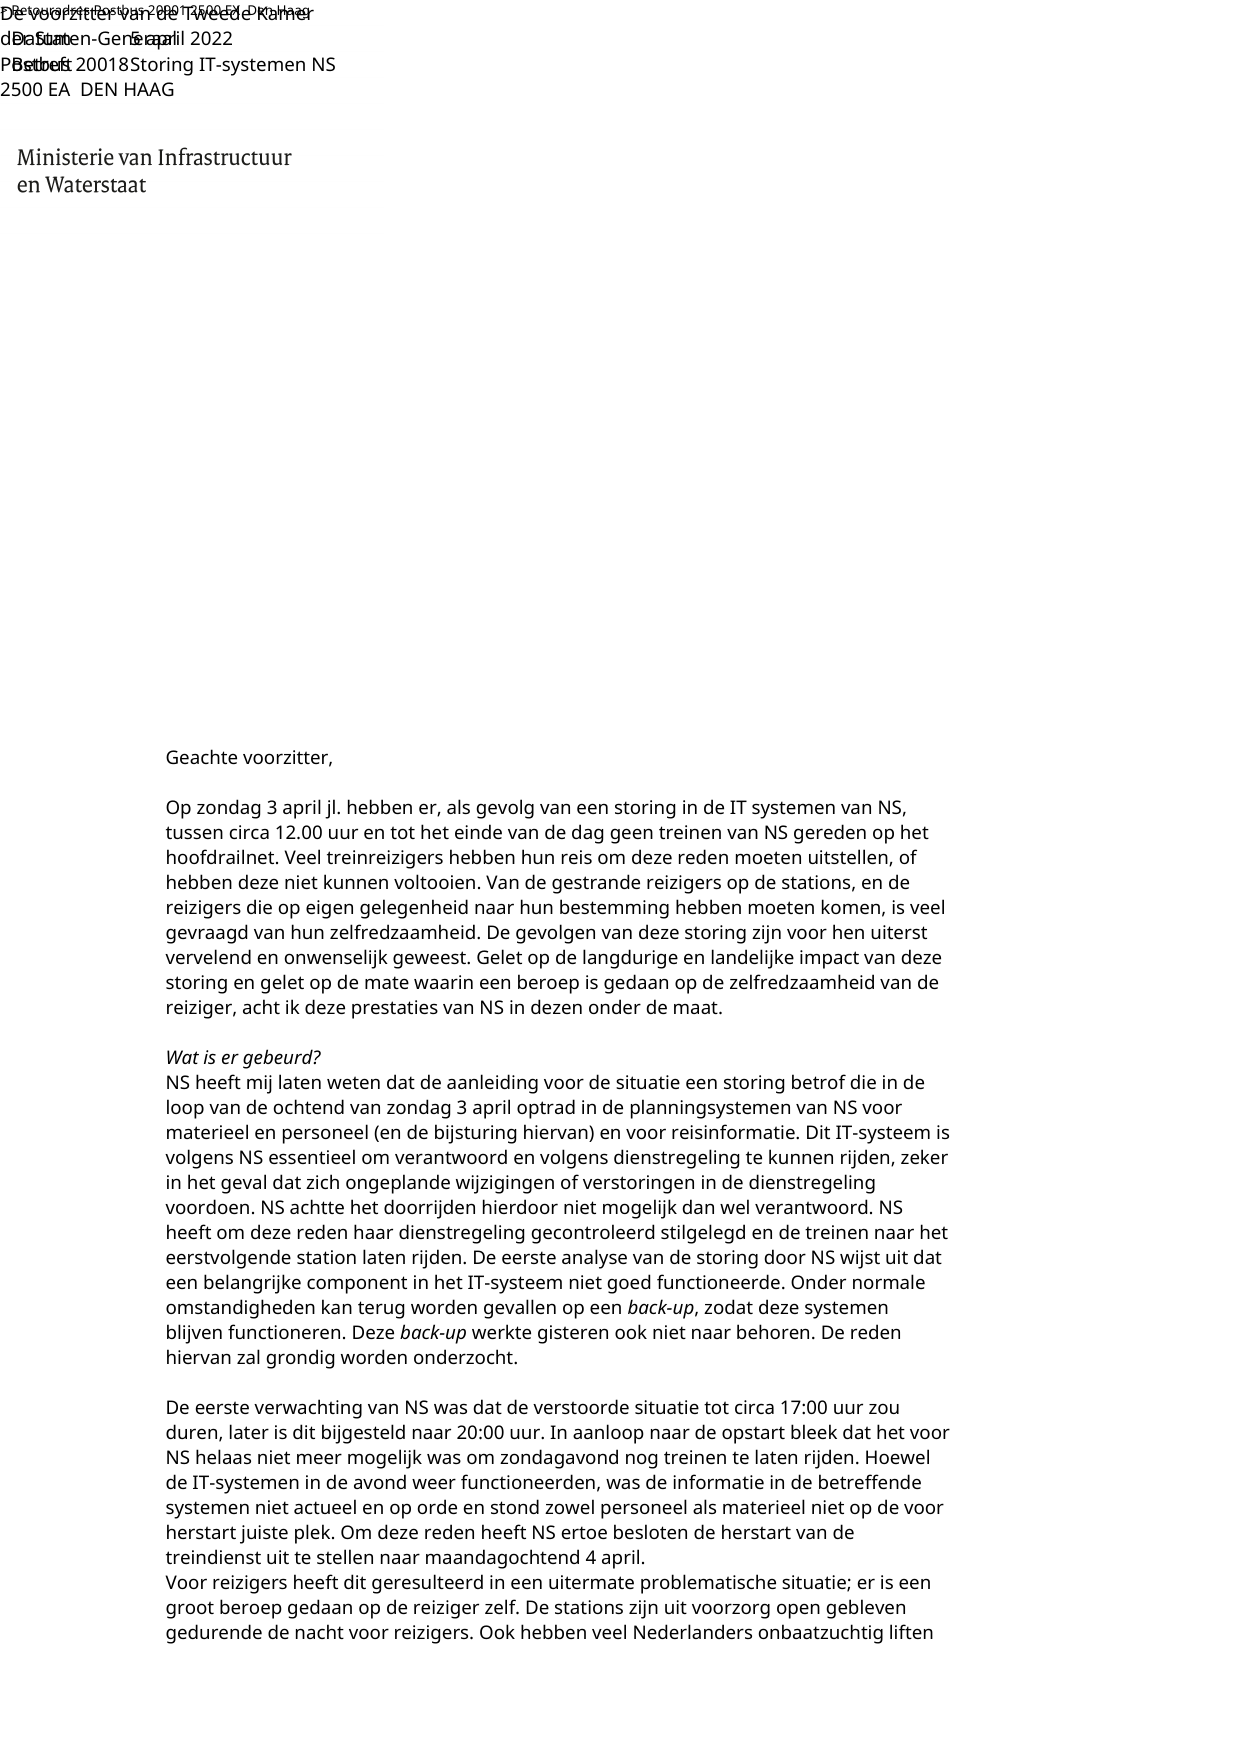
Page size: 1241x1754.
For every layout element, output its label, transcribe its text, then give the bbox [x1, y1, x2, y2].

text De eerste verwachting van NS was dat de verstoorde situatie tot circa 17:00 uur zou duren, later is dit bijgesteld naar 20:00 uur. In aanloop naar de opstart bleek dat het voor NS helaas niet meer mogelijk was om zondagavond nog treinen te laten rijden. Hoewel de IT-systemen in de avond weer functioneerden, was de informatie in de betreffende systemen niet actueel en op orde en stond zowel personeel als materieel niet op de voor herstart juiste plek. Om deze reden heeft NS ertoe besloten de herstart van de treindienst uit te stellen naar maandagochtend 4 april. [165, 1394, 951, 1569]
picture [0, 0, 384, 260]
text Wat is er gebeurd? [165, 1044, 951, 1069]
text Geachte voorzitter, [165, 744, 951, 769]
text NS heeft mij laten weten dat de aanleiding voor de situatie een storing betrof die in de loop van de ochtend van zondag 3 april optrad in de planningsystemen van NS voor materieel en personeel (en de bijsturing hiervan) en voor reisinformatie. Dit IT-systeem is volgens NS essentieel om verantwoord en volgens dienstregeling te kunnen rijden, zeker in het geval dat zich ongeplande wijzigingen of verstoringen in de dienstregeling voordoen. NS achtte het doorrijden hierdoor niet mogelijk dan wel verantwoord. NS heeft om deze reden haar dienstregeling gecontroleerd stilgelegd en de treinen naar het eerstvolgende station laten rijden. De eerste analyse van de storing door NS wijst uit dat een belangrijke component in het IT-systeem niet goed functioneerde. Onder normale omstandigheden kan terug worden gevallen op een back-up, zodat deze systemen blijven functioneren. Deze back-up werkte gisteren ook niet naar behoren. De reden hiervan zal grondig worden onderzocht. [165, 1069, 951, 1369]
text Op zondag 3 april jl. hebben er, als gevolg van een storing in de IT systemen van NS, tussen circa 12.00 uur en tot het einde van de dag geen treinen van NS gereden op het hoofdrailnet. Veel treinreizigers hebben hun reis om deze reden moeten uitstellen, of hebben deze niet kunnen voltooien. Van de gestrande reizigers op de stations, en de reizigers die op eigen gelegenheid naar hun bestemming hebben moeten komen, is veel gevraagd van hun zelfredzaamheid. De gevolgen van deze storing zijn voor hen uiterst vervelend en onwenselijk geweest. Gelet op de langdurige en landelijke impact van deze storing en gelet op de mate waarin een beroep is gedaan op de zelfredzaamheid van de reiziger, acht ik deze prestaties van NS in dezen onder de maat. [165, 794, 951, 1019]
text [165, 1569, 951, 1644]
